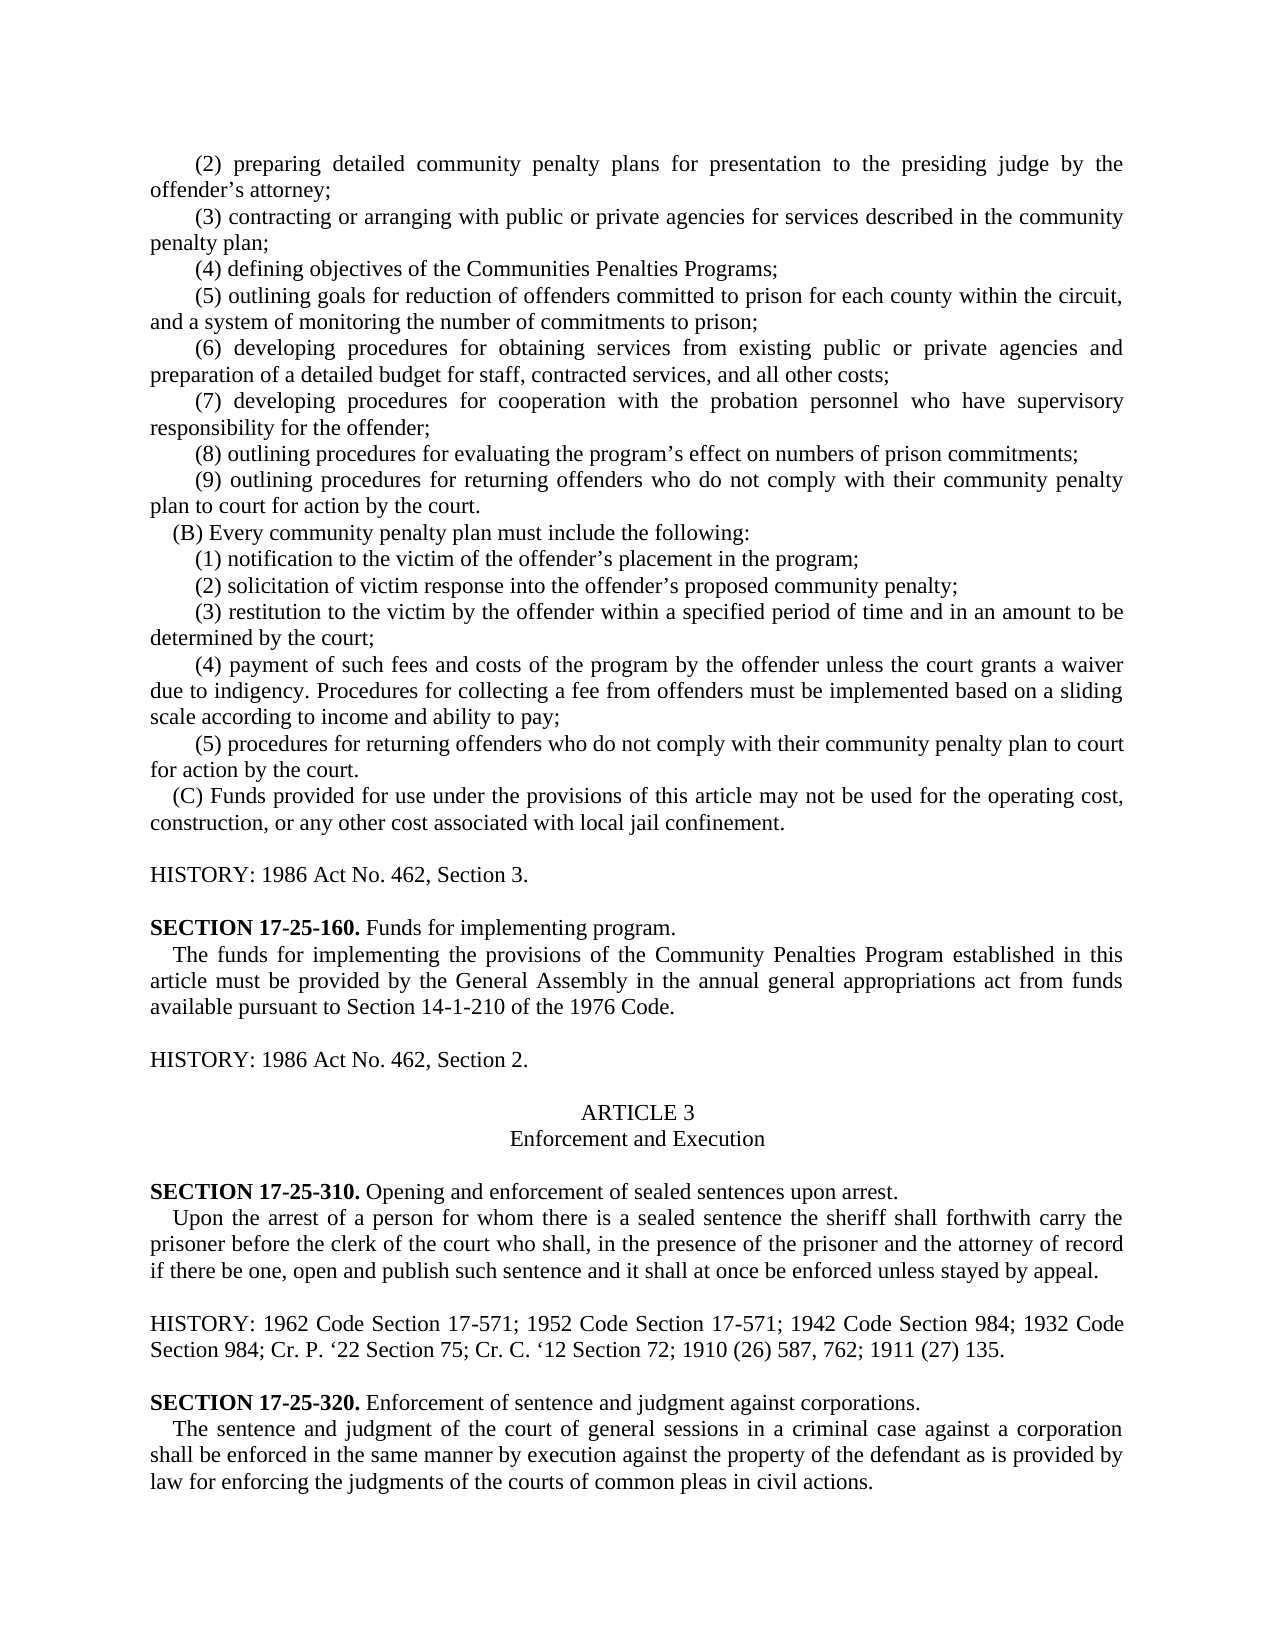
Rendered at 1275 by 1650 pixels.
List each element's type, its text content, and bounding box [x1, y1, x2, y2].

text (5) outlining goals for reduction of offenders committed to prison for each county within the circuit, and a system of monitoring the number of commitments to prison; [150, 282, 1125, 334]
text (4) defining objectives of the Communities Penalties Programs; [150, 255, 1125, 282]
text ARTICLE 3 [150, 1099, 1125, 1125]
text The funds for implementing the provisions of the Community Penalties Program established in this article must be provided by the General Assembly in the annual general appropriations act from funds available pursuant to Section 14-1-210 of the 1976 Code. [150, 941, 1125, 1020]
text HISTORY: 1962 Code Section 17-571; 1952 Code Section 17-571; 1942 Code Section 984; 1932 Code Section 984; Cr. P. ‘22 Section 75; Cr. C. ‘12 Section 72; 1910 (26) 587, 762; 1911 (27) 135. [150, 1309, 1125, 1362]
text (8) outlining procedures for evaluating the program’s effect on numbers of prison commitments; [150, 440, 1125, 466]
text SECTION 17-25-320. Enforcement of sentence and judgment against corporations. [150, 1389, 1125, 1415]
text Upon the arrest of a person for whom there is a sealed sentence the sheriff shall forthwith carry the prisoner before the clerk of the court who shall, in the presence of the prisoner and the attorney of record if there be one, open and publish such sentence and it shall at once be enforced unless stayed by appeal. [150, 1204, 1125, 1283]
text HISTORY: 1986 Act No. 462, Section 2. [150, 1046, 1125, 1072]
text (3) restitution to the victim by the offender within a specified period of time and in an amount to be determined by the court; [150, 598, 1125, 651]
text SECTION 17-25-310. Opening and enforcement of sealed sentences upon arrest. [150, 1178, 1125, 1204]
text (6) developing procedures for obtaining services from existing public or private agencies and preparation of a detailed budget for staff, contracted services, and all other costs; [150, 334, 1125, 387]
text Enforcement and Execution [150, 1125, 1125, 1151]
text (2) preparing detailed community penalty plans for presentation to the presiding judge by the offender’s attorney; [150, 150, 1125, 203]
text (1) notification to the victim of the offender’s placement in the program; [150, 545, 1125, 572]
text The sentence and judgment of the court of general sessions in a criminal case against a corporation shall be enforced in the same manner by execution against the property of the defendant as is provided by law for enforcing the judgments of the courts of common pleas in civil actions. [150, 1415, 1125, 1494]
text (3) contracting or arranging with public or private agencies for services described in the community penalty plan; [150, 203, 1125, 255]
text SECTION 17-25-160. Funds for implementing program. [150, 914, 1125, 941]
text (7) developing procedures for cooperation with the probation personnel who have supervisory responsibility for the offender; [150, 387, 1125, 440]
text (C) Funds provided for use under the provisions of this article may not be used for the operating cost, construction, or any other cost associated with local jail confinement. [150, 782, 1125, 835]
text (4) payment of such fees and costs of the program by the offender unless the court grants a waiver due to indigency. Procedures for collecting a fee from offenders must be implemented based on a sliding scale according to income and ability to pay; [150, 651, 1125, 730]
text (B) Every community penalty plan must include the following: [150, 519, 1125, 545]
text HISTORY: 1986 Act No. 462, Section 3. [150, 862, 1125, 888]
text (9) outlining procedures for returning offenders who do not comply with their community penalty plan to court for action by the court. [150, 466, 1125, 519]
text (2) solicitation of victim response into the offender’s proposed community penalty; [150, 572, 1125, 598]
text (5) procedures for returning offenders who do not comply with their community penalty plan to court for action by the court. [150, 730, 1125, 782]
